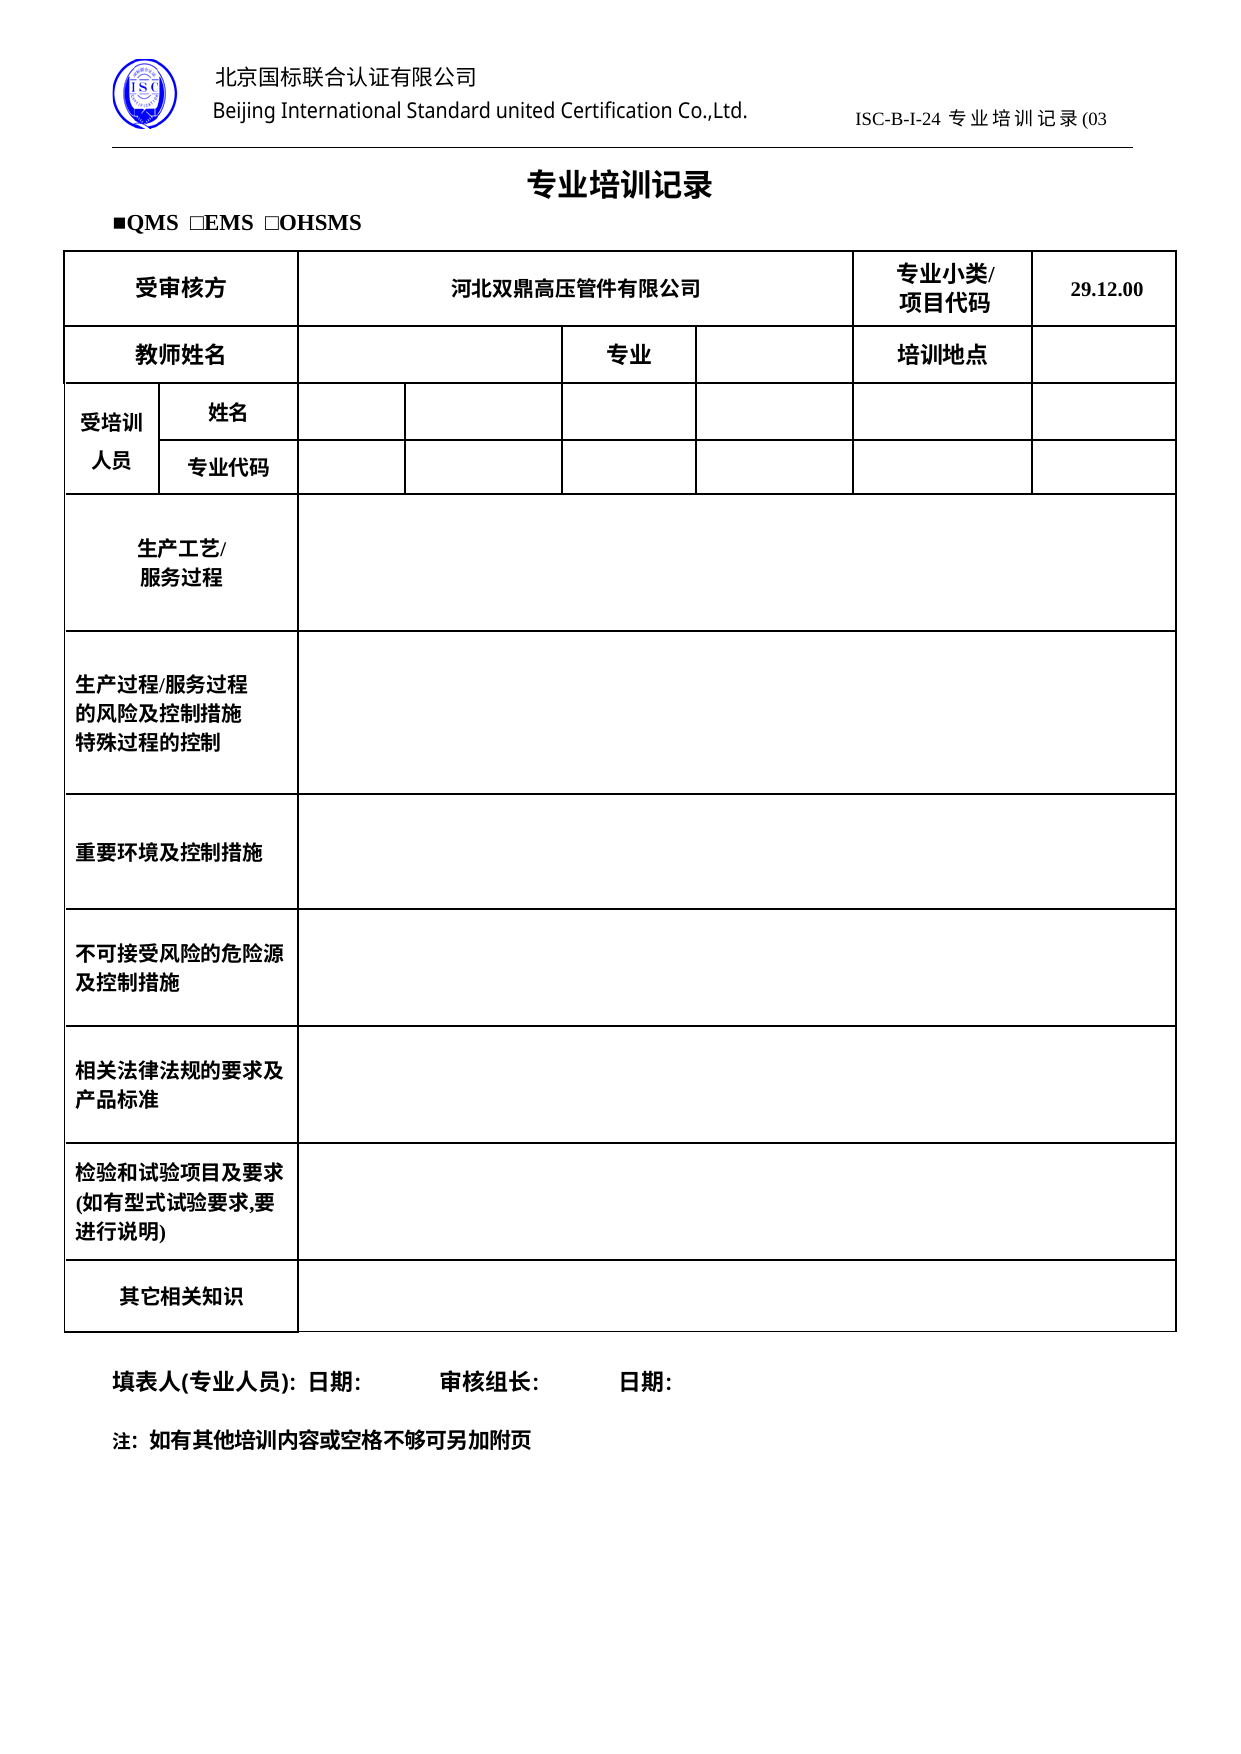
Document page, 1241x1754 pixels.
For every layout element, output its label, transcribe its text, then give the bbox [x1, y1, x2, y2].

table_cell [406, 441, 561, 492]
table_cell 检验和试验项目及要求(如有型式试验要求,要进行说明) [65, 1143, 297, 1258]
table_cell [697, 327, 852, 382]
table_cell [299, 632, 1175, 793]
table_cell [406, 384, 561, 439]
table_cell 生产工艺/ 服务过程 [65, 494, 297, 630]
table_cell [563, 441, 695, 492]
table_cell [299, 495, 1175, 630]
table_cell [697, 441, 852, 492]
table_header 受审核方 [65, 252, 297, 324]
table_cell 专业 [563, 327, 695, 382]
table_cell [299, 1027, 1175, 1142]
table_cell [299, 1144, 1175, 1258]
table_cell [299, 795, 1175, 907]
picture [112, 59, 180, 128]
table_cell [299, 384, 404, 439]
table_cell [697, 384, 852, 439]
table_cell [854, 441, 1031, 492]
table_cell 相关法律法规的要求及产品标准 [65, 1026, 297, 1142]
table_cell [299, 327, 561, 382]
table_cell [299, 1261, 1175, 1331]
table_header 专业小类/ 项目代码 [854, 252, 1031, 324]
table_cell [563, 384, 695, 439]
table_cell 受培训人员 [65, 383, 158, 492]
text ■QMS □EMS □OHSMS [112, 204, 1128, 237]
table_cell 其它相关知识 [65, 1260, 297, 1331]
table_cell 专业代码 [160, 441, 297, 492]
text 填表人(专业人员)：日期： 审核组长： 日期： [112, 1364, 1128, 1398]
table_cell [854, 384, 1031, 439]
table_cell [299, 910, 1175, 1025]
table_cell [1033, 441, 1175, 492]
table_cell [299, 441, 404, 492]
table_cell 姓名 [160, 384, 297, 439]
table_cell [1033, 384, 1175, 439]
table_header 29.12.00 [1033, 252, 1175, 324]
table_cell 生产过程/服务过程 的风险及控制措施 特殊过程的控制 [65, 631, 297, 793]
text 专业培训记录 [112, 166, 1128, 204]
text 注：如有其他培训内容或空格不够可另加附页 [112, 1423, 1128, 1455]
table_cell 重要环境及控制措施 [65, 794, 297, 907]
table_cell [1033, 327, 1175, 382]
table_cell 培训地点 [854, 327, 1031, 382]
table_header 河北双鼎高压管件有限公司 [299, 252, 852, 324]
table_cell 教师姓名 [65, 327, 297, 382]
table_cell 不可接受风险的危险源及控制措施 [65, 909, 297, 1025]
